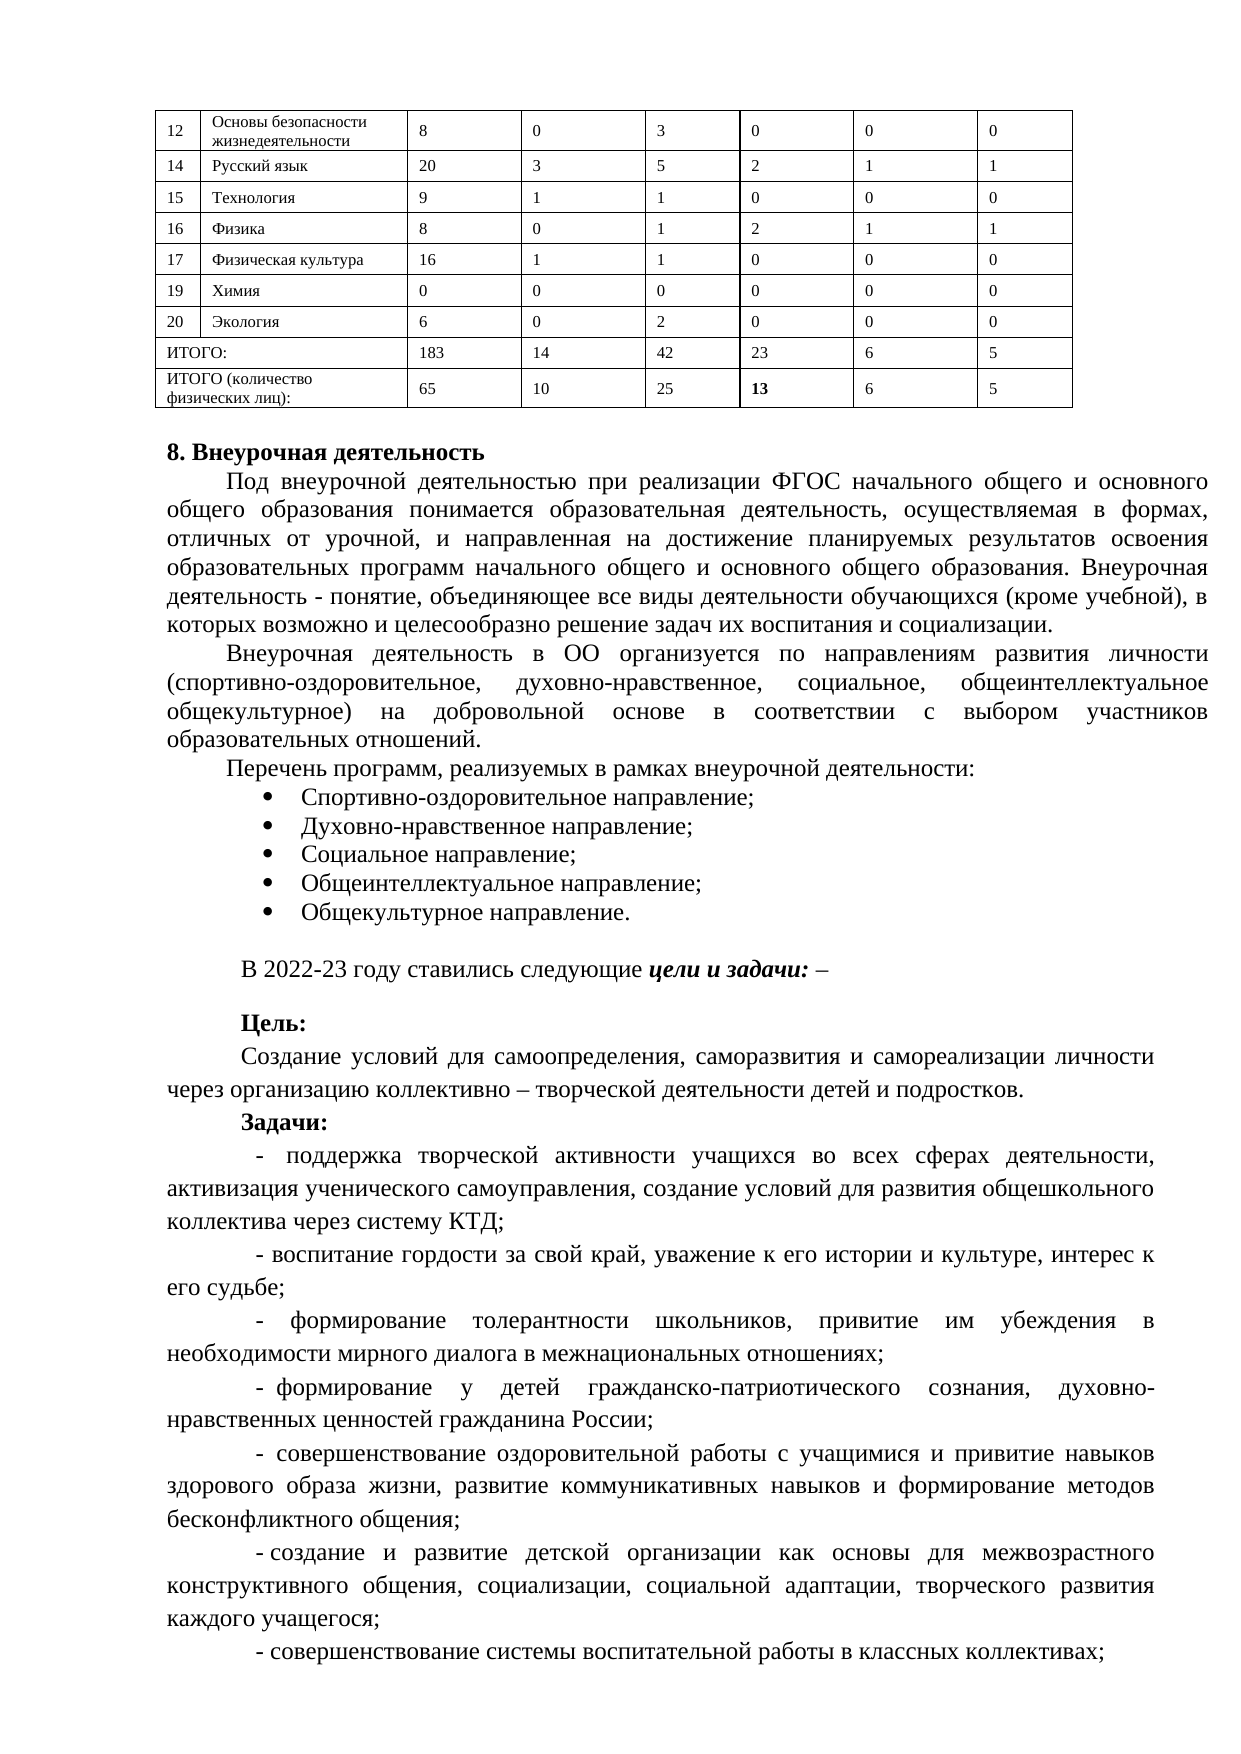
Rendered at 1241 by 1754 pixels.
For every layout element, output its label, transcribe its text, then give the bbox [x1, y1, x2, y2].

table_cell 6 [408, 307, 521, 337]
text Внеурочная деятельность в ОО организуется по направлениям развития личности (спортивно-оздоровительное, духовно-нравственное, социальное, общеинтеллектуальное общекультурное) на добровольной основе в соответствии с выбором участников образовательных отношений. [167, 638, 1209, 753]
table_cell 0 [741, 307, 853, 337]
table_cell 1 [522, 244, 645, 274]
table_cell 0 [978, 111, 1072, 150]
table_cell 8 [408, 213, 521, 243]
table_cell 1 [978, 213, 1072, 243]
table_cell 0 [854, 307, 977, 337]
table_cell 0 [978, 275, 1072, 306]
list Общеинтеллектуальное направление; [263, 868, 1209, 897]
table_cell 183 [408, 338, 521, 368]
text Задачи: [167, 1107, 1156, 1136]
text 8. Внеурочная деятельность [167, 437, 1119, 466]
text - создание и развитие детской организации как основы для межвозрастного конструктивного общения, социализации, социальной адаптации, творческого развития каждого учащегося; [167, 1537, 1156, 1631]
table_cell 1 [854, 213, 977, 243]
table_cell 3 [646, 111, 739, 150]
table_cell ИТОГО (количество физических лиц): [156, 369, 407, 407]
text - формирование толерантности школьников, привитие им убеждения в необходимости мирного диалога в межнациональных отношениях; [167, 1306, 1156, 1367]
table_cell 65 [408, 369, 521, 407]
text - поддержка творческой активности учащихся во всех сферах деятельности, активизация ученического самоуправления, создание условий для развития общешкольного коллектива через систему КТД; [167, 1140, 1156, 1235]
table_cell 0 [522, 111, 645, 150]
table_cell 1 [646, 182, 739, 212]
table_cell 0 [978, 244, 1072, 274]
table_cell 1 [522, 182, 645, 212]
table_cell 0 [978, 182, 1072, 212]
table_cell 2 [741, 151, 853, 181]
text - воспитание гордости за свой край, уважение к его истории и культуре, интерес к его судьбе; [167, 1239, 1156, 1301]
table_cell Технология [201, 182, 407, 212]
table_cell 23 [741, 338, 853, 368]
table_cell Физическая культура [201, 244, 407, 274]
table_cell 0 [741, 275, 853, 306]
table_cell ИТОГО: [156, 338, 407, 368]
table_cell 2 [646, 307, 739, 337]
table_cell 19 [156, 275, 200, 306]
text - совершенствование оздоровительной работы с учащимися и привитие навыков здорового образа жизни, развитие коммуникативных навыков и формирование методов бесконфликтного общения; [167, 1438, 1156, 1532]
table_cell 0 [978, 307, 1072, 337]
table_cell Физика [201, 213, 407, 243]
table_cell 5 [978, 338, 1072, 368]
list Спортивно-оздоровительное направление; [263, 782, 1209, 811]
table_cell 0 [741, 182, 853, 212]
table_cell 5 [978, 369, 1072, 407]
table_cell 20 [408, 151, 521, 181]
table_cell 8 [408, 111, 521, 150]
table_cell Химия [201, 275, 407, 306]
text - формирование у детей гражданско-патриотического сознания, духовно-нравственных ценностей гражданина России; [167, 1372, 1156, 1433]
table_cell 13 [741, 369, 853, 407]
text - совершенствование системы воспитательной работы в классных коллективах; [167, 1636, 1156, 1664]
table_cell 1 [646, 213, 739, 243]
text Цель: [167, 1008, 1156, 1037]
table_cell 0 [741, 111, 853, 150]
table_cell 20 [156, 307, 200, 337]
table_cell 14 [522, 338, 645, 368]
table_cell 1 [854, 151, 977, 181]
list Социальное направление; [263, 839, 1209, 868]
table_cell 0 [522, 275, 645, 306]
table_cell 0 [741, 244, 853, 274]
table_cell 16 [408, 244, 521, 274]
list Духовно-нравственное направление; [263, 811, 1209, 839]
text Перечень программ, реализуемых в рамках внеурочной деятельности: [167, 753, 1209, 782]
text В 2022-23 году ставились следующие цели и задачи: – [167, 954, 1156, 983]
table_cell 0 [522, 307, 645, 337]
table_cell 12 [156, 111, 200, 150]
table_cell Русский язык [201, 151, 407, 181]
table_cell 15 [156, 182, 200, 212]
table_cell 16 [156, 213, 200, 243]
table_cell 14 [156, 151, 200, 181]
table_cell 6 [854, 338, 977, 368]
table_cell 0 [854, 182, 977, 212]
table_cell 3 [522, 151, 645, 181]
table_cell Основы безопасности жизнедеятельности [201, 111, 407, 150]
text Создание условий для самоопределения, саморазвития и самореализации личности через организацию коллективно – творческой деятельности детей и подростков. [167, 1041, 1156, 1103]
table_cell 1 [646, 244, 739, 274]
table_cell 0 [646, 275, 739, 306]
table_cell 2 [741, 213, 853, 243]
table_cell Экология [201, 307, 407, 337]
table_cell 17 [156, 244, 200, 274]
table_cell 10 [522, 369, 645, 407]
table_cell 5 [646, 151, 739, 181]
table_cell 25 [646, 369, 739, 407]
table_cell 0 [854, 275, 977, 306]
table_cell 0 [408, 275, 521, 306]
table_cell 0 [854, 244, 977, 274]
table_cell 0 [854, 111, 977, 150]
table_cell 9 [408, 182, 521, 212]
list Общекультурное направление. [263, 897, 1209, 926]
table_cell 0 [522, 213, 645, 243]
text Под внеурочной деятельностью при реализации ФГОС начального общего и основного общего образования понимается образовательная деятельность, осуществляемая в формах, отличных от урочной, и направленная на достижение планируемых результатов освоения образовательных программ начального общего и основного общего образования. Внеурочная деятельность - понятие, объединяющее все виды деятельности обучающихся (кроме учебной), в которых возможно и целесообразно решение задач их воспитания и социализации. [167, 466, 1209, 638]
table_cell 1 [978, 151, 1072, 181]
table_cell 42 [646, 338, 739, 368]
table_cell 6 [854, 369, 977, 407]
